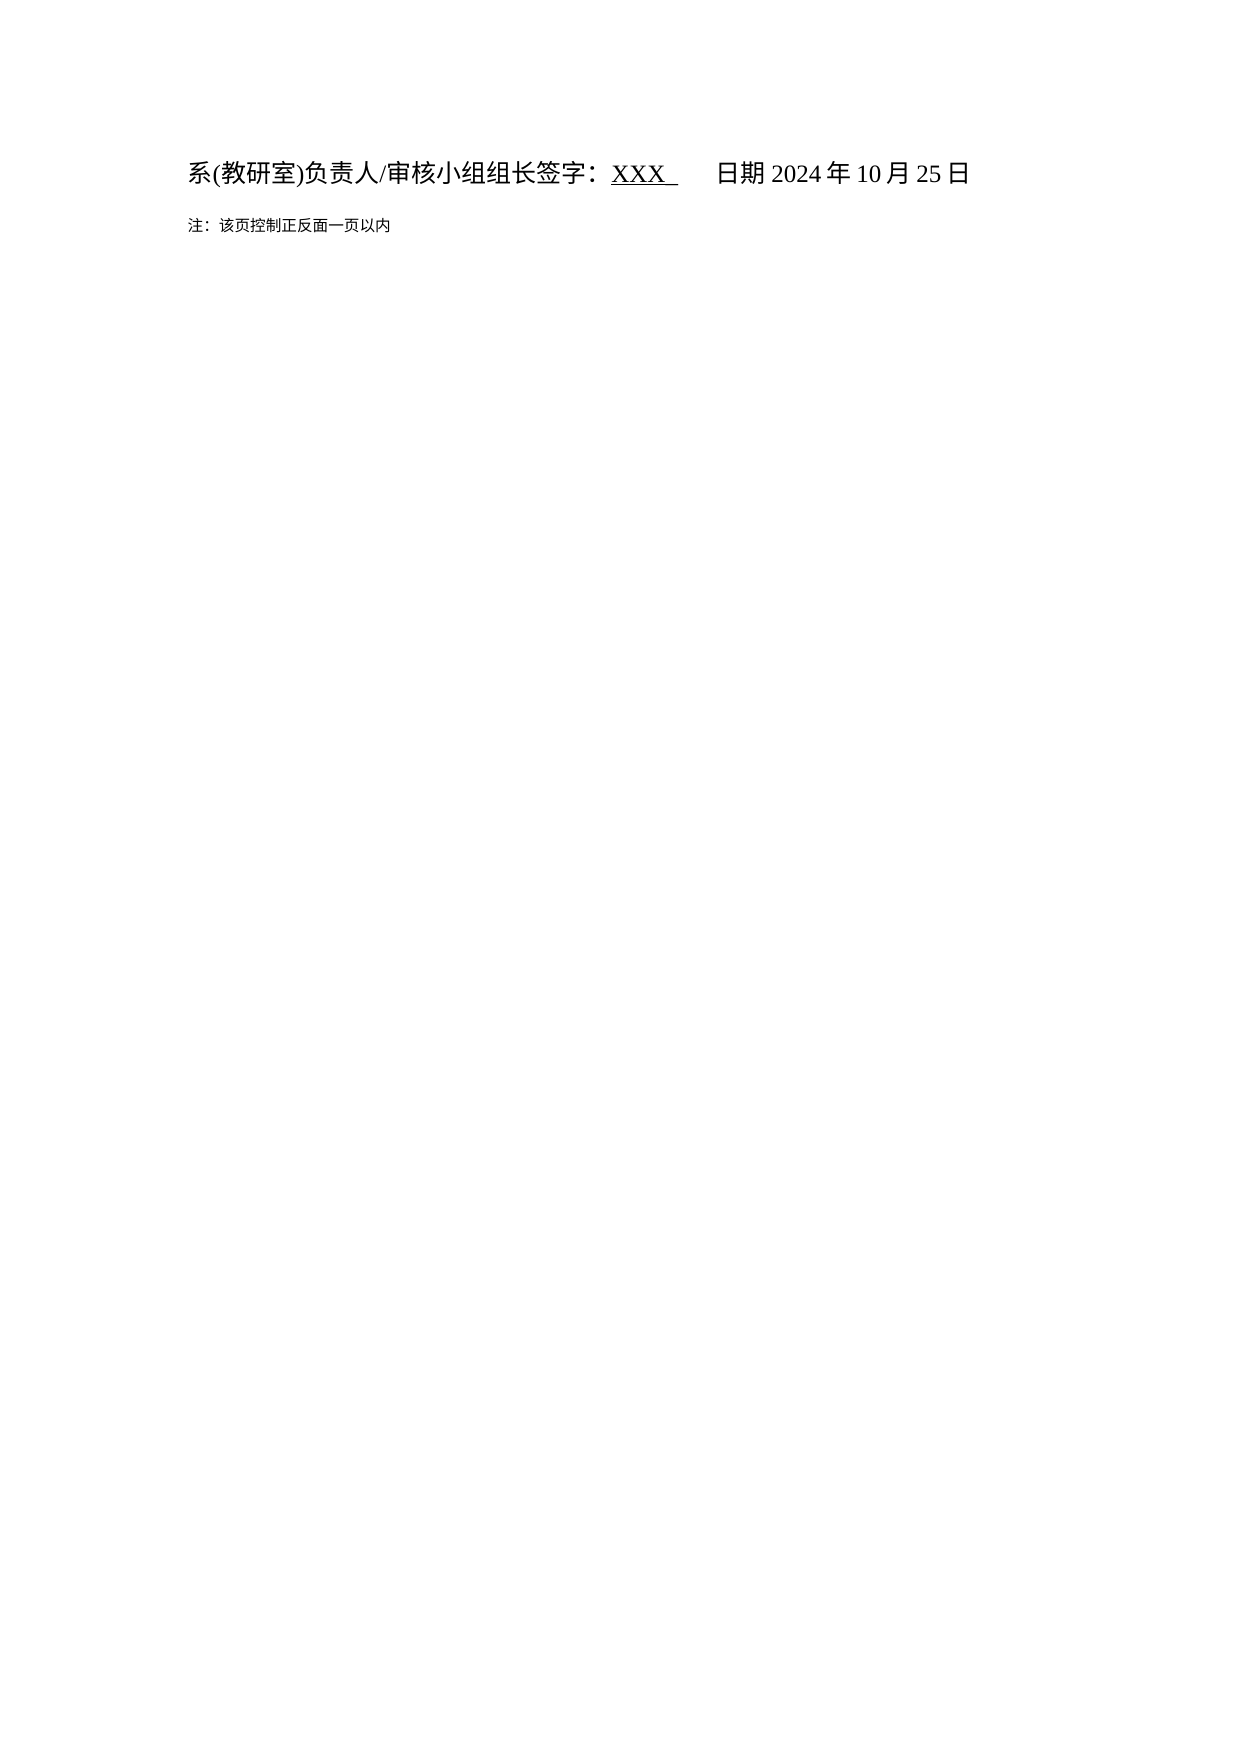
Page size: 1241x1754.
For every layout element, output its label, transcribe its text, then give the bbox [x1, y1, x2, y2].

text 注：该页控制正反面一页以内 [187, 204, 1053, 244]
text 系(教研室)负责人/审核小组组长签字：XXX_ 日期 2024年10月25日 [187, 151, 1053, 192]
